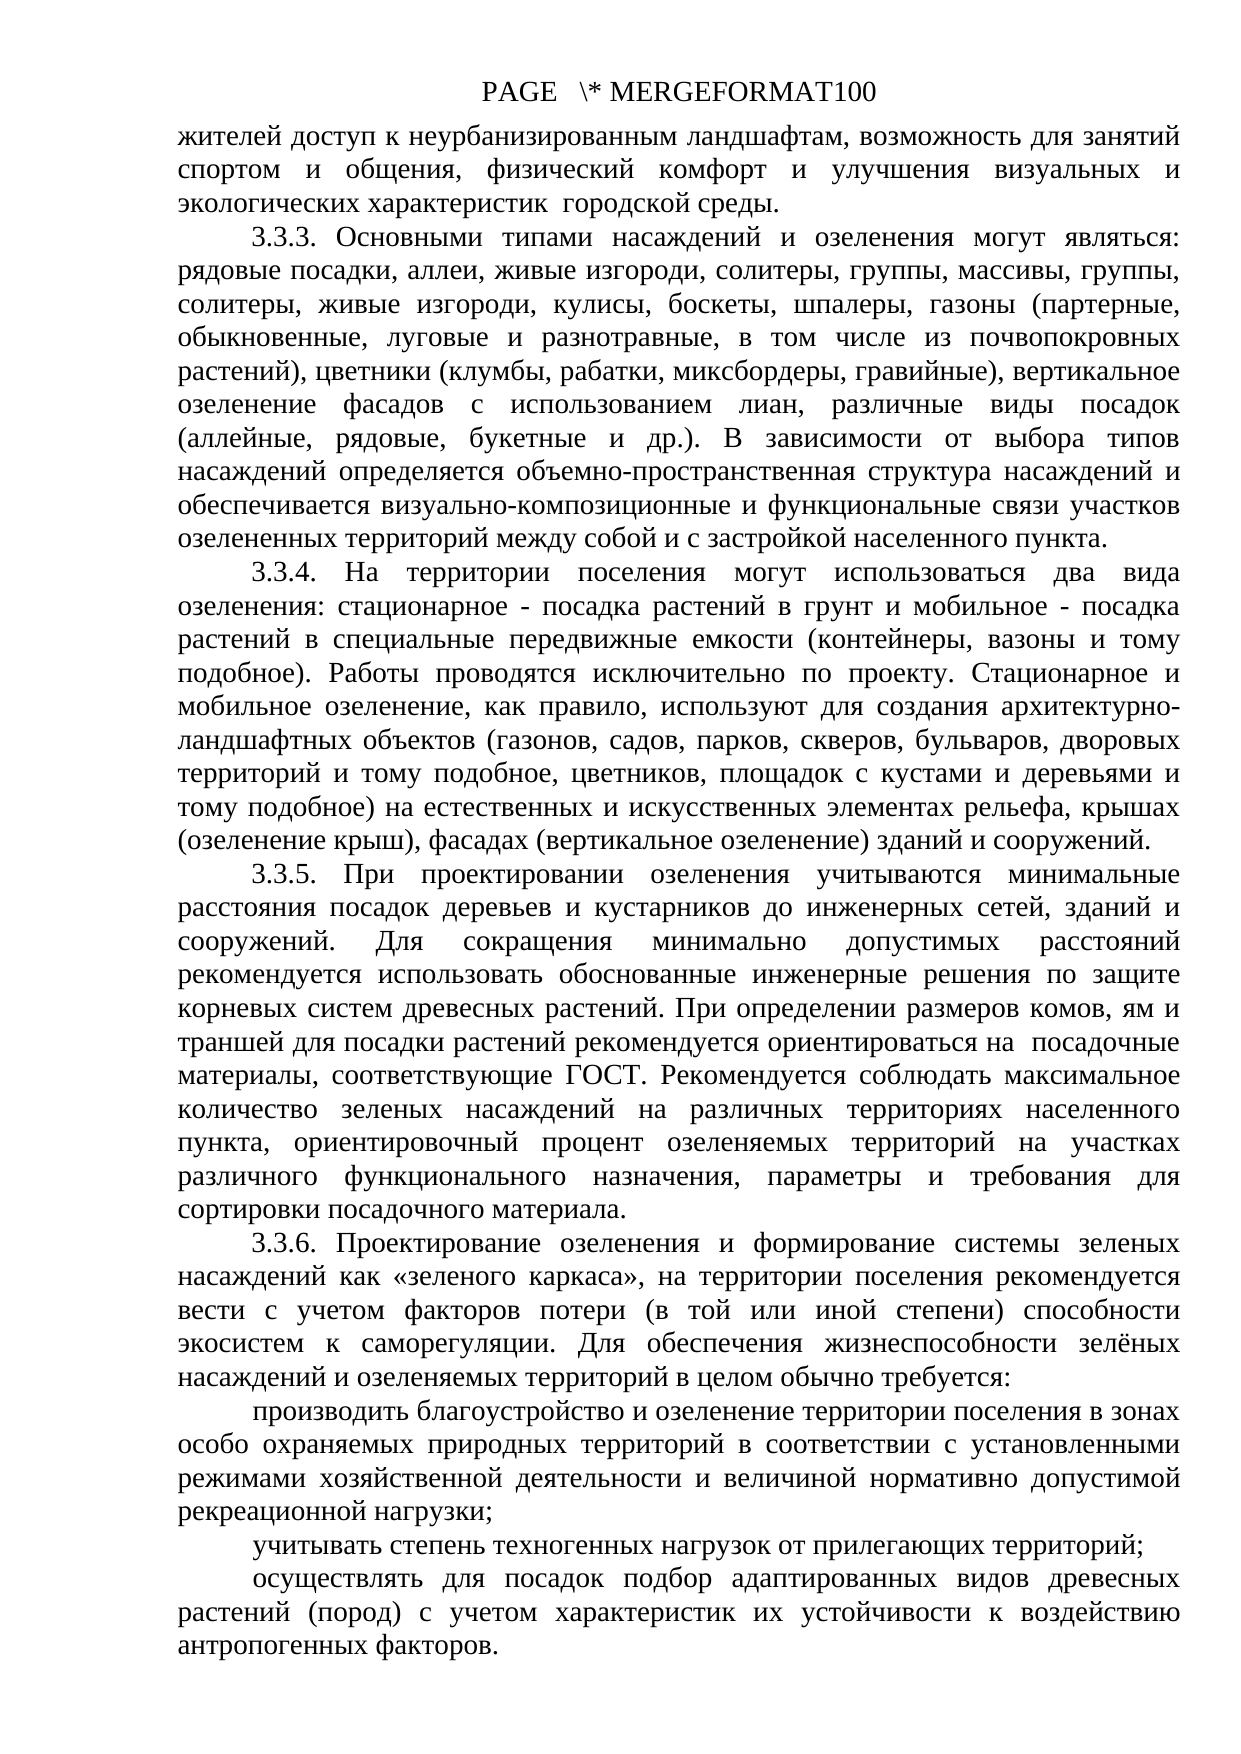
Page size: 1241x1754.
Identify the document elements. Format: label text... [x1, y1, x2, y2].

text производить благоустройство и озеленение территории поселения в зонах особо охраняемых природных территорий в соответствии с установленными режимами хозяйственной деятельности и величиной нормативно допустимой рекреационной нагрузки; [177, 1393, 1181, 1527]
text 3.3.3. Основными типами насаждений и озеленения могут являться: рядовые посадки, аллеи, живые изгороди, солитеры, группы, массивы, группы, солитеры, живые изгороди, кулисы, боскеты, шпалеры, газоны (партерные, обыкновенные, луговые и разнотравные, в том числе из почвопокровных растений), цветники (клумбы, рабатки, миксбордеры, гравийные), вертикальное озеленение фасадов с использованием лиан, различные виды посадок (аллейные, рядовые, букетные и др.). В зависимости от выбора типов насаждений определяется объемно-пространственная структура насаждений и обеспечивается визуально-композиционные и функциональные связи участков озелененных территорий между собой и с застройкой населенного пункта. [177, 219, 1181, 554]
text 3.3.5. При проектировании озеленения учитываются минимальные расстояния посадок деревьев и кустарников до инженерных сетей, зданий и сооружений. Для сокращения минимально допустимых расстояний рекомендуется использовать обоснованные инженерные решения по защите корневых систем древесных растений. При определении размеров комов, ям и траншей для посадки растений рекомендуется ориентироваться на посадочные материалы, соответствующие ГОСТ. Рекомендуется соблюдать максимальное количество зеленых насаждений на различных территориях населенного пункта, ориентировочный процент озеленяемых территорий на участках различного функционального назначения, параметры и требования для сортировки посадочного материала. [177, 856, 1181, 1225]
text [177, 118, 1181, 219]
text 3.3.4. На территории поселения могут использоваться два вида озеленения: стационарное - посадка растений в грунт и мобильное - посадка растений в специальные передвижные емкости (контейнеры, вазоны и тому подобное). Работы проводятся исключительно по проекту. Стационарное и мобильное озеленение, как правило, используют для создания архитектурно-ландшафтных объектов (газонов, садов, парков, скверов, бульваров, дворовых территорий и тому подобное, цветников, площадок с кустами и деревьями и тому подобное) на естественных и искусственных элементах рельефа, крышах (озеленение крыш), фасадах (вертикальное озеленение) зданий и сооружений. [177, 554, 1181, 856]
text осуществлять для посадок подбор адаптированных видов древесных растений (пород) с учетом характеристик их устойчивости к воздействию антропогенных факторов. [177, 1560, 1181, 1661]
text учитывать степень техногенных нагрузок от прилегающих территорий; [177, 1527, 1181, 1560]
text 3.3.6. Проектирование озеленения и формирование системы зеленых насаждений как «зеленого каркаса», на территории поселения рекомендуется вести с учетом факторов потери (в той или иной степени) способности экосистем к саморегуляции. Для обеспечения жизнеспособности зелёных насаждений и озеленяемых территорий в целом обычно требуется: [177, 1225, 1181, 1393]
